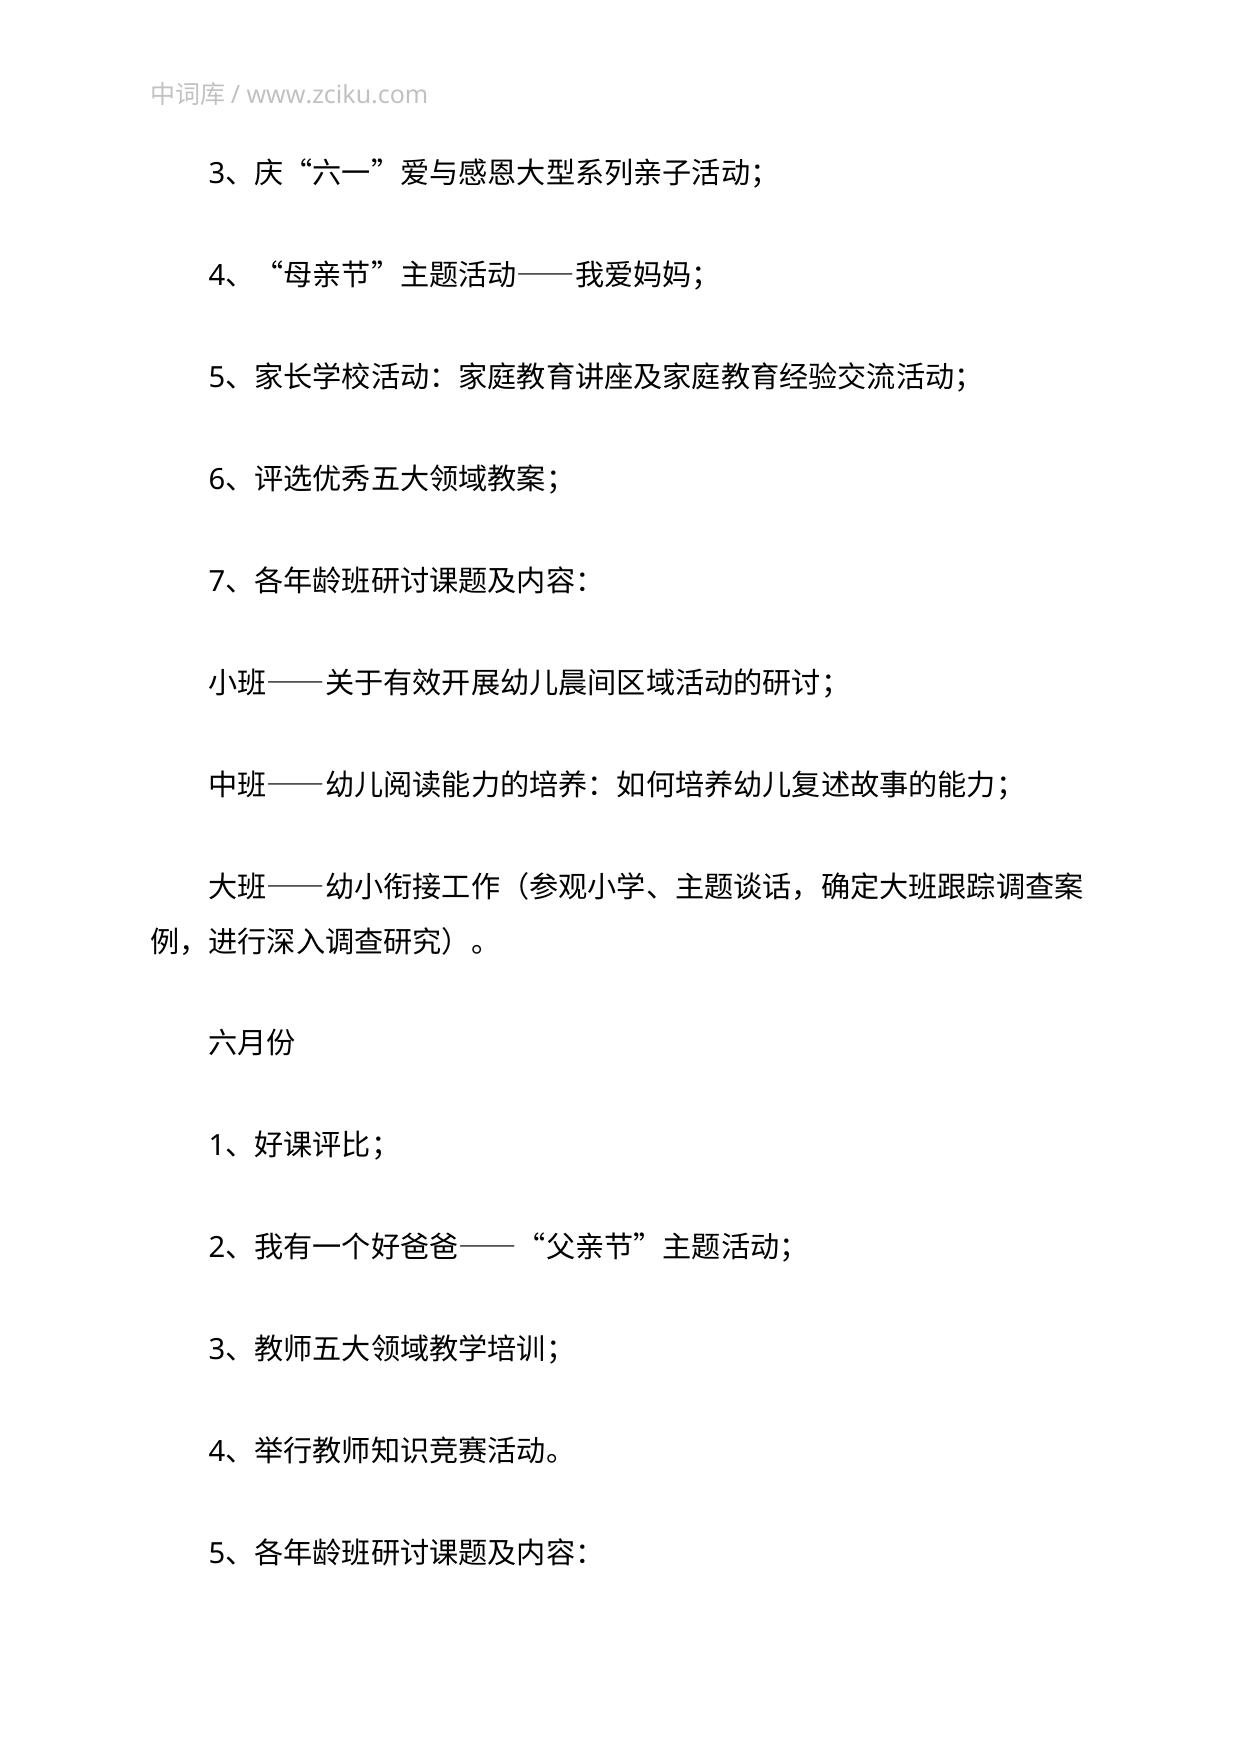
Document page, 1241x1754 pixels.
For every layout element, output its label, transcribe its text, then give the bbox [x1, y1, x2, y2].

text 六月份 [150, 1020, 1090, 1062]
text 5、家长学校活动：家庭教育讲座及家庭教育经验交流活动； [150, 354, 1090, 396]
text 7、各年龄班研讨课题及内容： [150, 558, 1090, 600]
text 3、教师五大领域教学培训； [150, 1326, 1090, 1368]
text 4、“母亲节”主题活动——我爱妈妈； [150, 252, 1090, 294]
text 大班——幼小衔接工作（参观小学、主题谈话，确定大班跟踪调查案例，进行深入调查研究）。 [150, 863, 1090, 961]
text 中班——幼儿阅读能力的培养：如何培养幼儿复述故事的能力； [150, 762, 1090, 804]
text 3、庆“六一”爱与感恩大型系列亲子活动； [150, 150, 1090, 192]
text 1、好课评比； [150, 1122, 1090, 1164]
text 小班——关于有效开展幼儿晨间区域活动的研讨； [150, 660, 1090, 702]
text 5、各年龄班研讨课题及内容： [150, 1530, 1090, 1572]
text 6、评选优秀五大领域教案； [150, 456, 1090, 498]
text 2、我有一个好爸爸——“父亲节”主题活动； [150, 1224, 1090, 1266]
text 4、举行教师知识竞赛活动。 [150, 1428, 1090, 1470]
